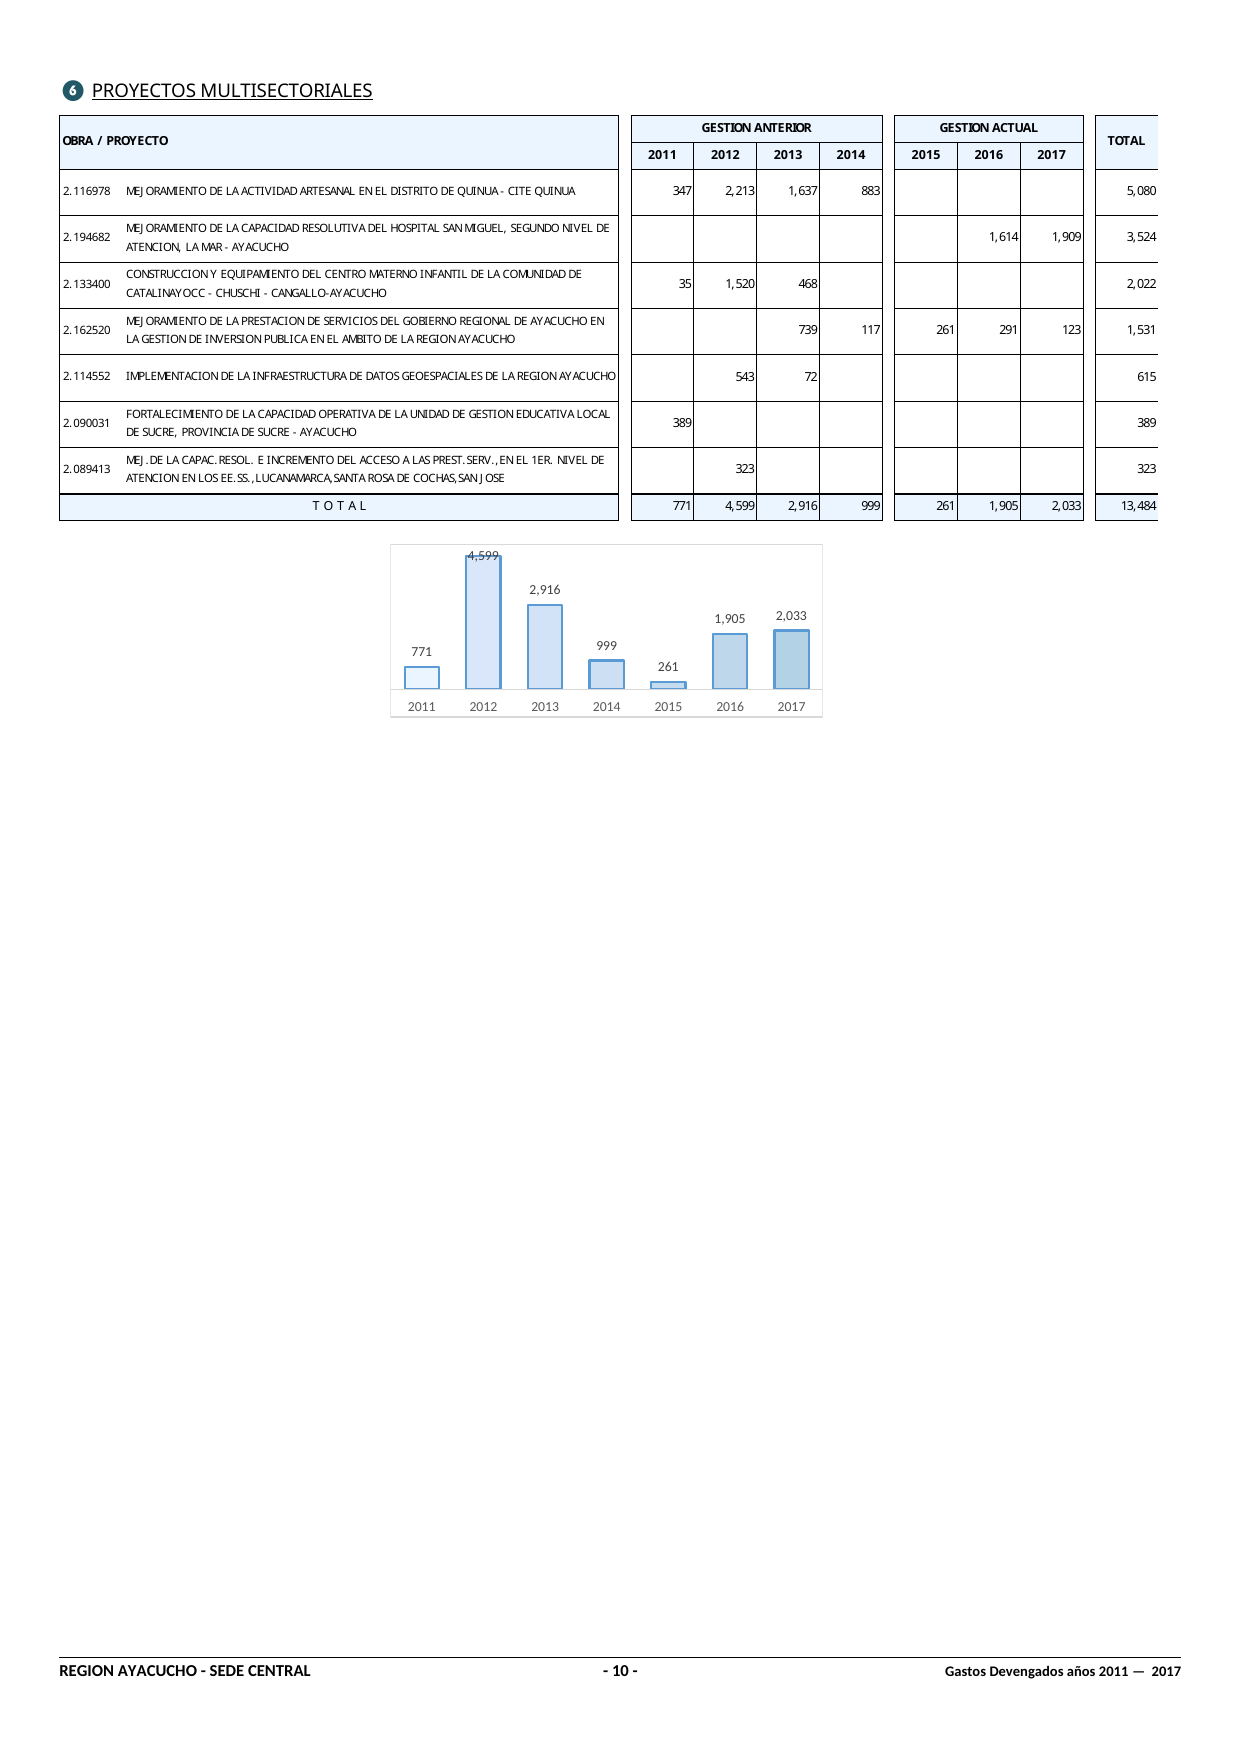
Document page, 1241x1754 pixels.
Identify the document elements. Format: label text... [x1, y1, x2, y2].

table_header ❻ PROYECTOS MULTISECTORIALES [39, 71, 1174, 724]
